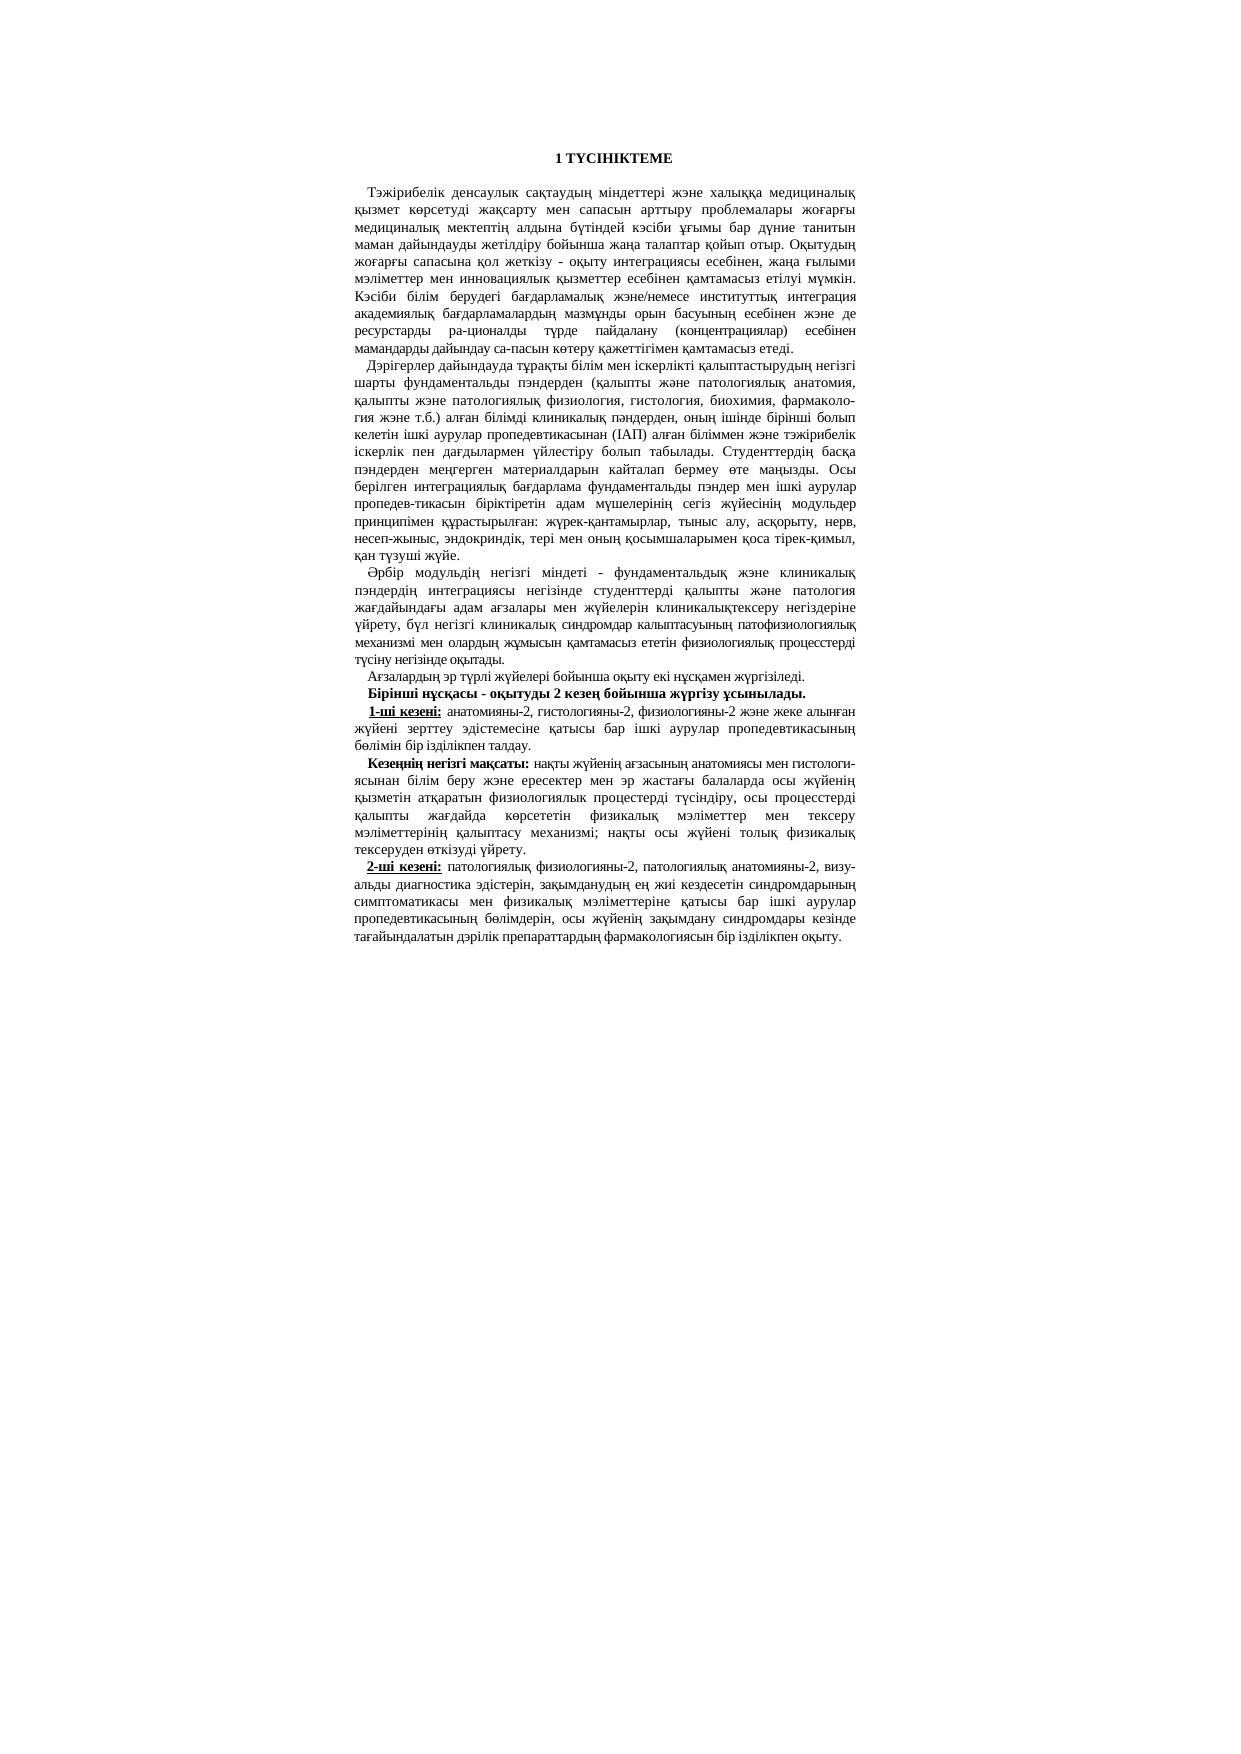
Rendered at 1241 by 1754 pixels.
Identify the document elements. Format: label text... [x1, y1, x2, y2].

text 1 ТҮСІНІКТЕМЕ [355, 150, 856, 167]
text Кезеңнің негізгі мақсаты: нақты жүйенің ағзасының анатомиясы мен гистологи-ясынан білім беру жэне ересектер мен эр жастағы балаларда осы жүйенің қызметін атқаратын физиологиялык процестерді түсіндіру, осы процесстерді қалыпты жағдайда көрсететін физикалық мэліметтер мен тексеру мэліметтерінің қалыптасу механизмі; нақты осы жүйені толық физикалық тексеруден өткізуді үйрету. [354, 754, 856, 858]
text Дэрігерлер дайындауда тұрақты білім мен іскерлікті қалыптастырудың негізгі шарты фундаментальды пэндерден (қалыпты және патологиялық анатомия, қалыпты жэне патологиялық физиология, гистология, биохимия, фармаколо-гия жэне т.б.) алған білімді клиникалық пәндерден, оның ішінде бірінші болып келетін ішкі аурулар пропедевтикасынан (ІАП) алған біліммен жэне тэжірибелік іскерлік пен дағдылармен үйлестіру болып табылады. Студенттердің басқа пэндерден меңгерген материалдарын кайталап бермеу өте маңызды. Осы берілген интеграциялық бағдарлама фундаментальды пэндер мен ішкі аурулар пропедев-тикасын біріктіретін адам мүшелерінің сегіз жүйесінің модульдер принципімен құрастырылған: жүрек-қантамырлар, тыныс алу, асқорыту, нерв, несеп-жыныс, эндокриндік, тері мен оның қосымшаларымен қоса тірек-қимыл, қан түзуші жүйе. [354, 357, 856, 564]
text Ағзалардың эр түрлі жүйелері бойынша оқыту екі нұсқамен жүргізіледі. [367, 668, 856, 685]
text Тэжірибелік денсаулык сақтаудың міндеттері жэне халыққа медициналық қызмет көрсетуді жақсарту мен сапасын арттыру проблемалары жоғарғы медициналық мектептің алдына бүтіндей кэсіби ұғымы бар дүние танитын маман дайындауды жетілдіру бойынша жаңа талаптар қойып отыр. Оқытудың жоғарғы сапасына қол жеткізу - оқыту интеграциясы есебінен, жаңа ғылыми мэліметтер мен инновациялык қызметтер есебінен қамтамасыз етілуі мүмкін. Кэсіби білім берудегі бағдарламалық жэне/немесе институттық интеграция академиялық бағдарламалардың мазмұнды орын басуының есебінен жэне де ресурстарды ра-ционалды түрде пайдалану (концентрациялар) есебінен мамандарды дайындау са-пасын көтеру қажеттігімен қамтамасыз етеді. [354, 184, 856, 357]
text Бірінші нұсқасы - оқытуды 2 кезең бойынша жүргізу ұсынылады. [368, 685, 856, 702]
text 2-ші кезені: патологиялық физиологияны-2, патологиялық анатомияны-2, визу-альды диагностика эдістерін, зақымданудың ең жиі кездесетін синдромдарының симптоматикасы мен физикалық мэліметтеріне қатысы бар ішкі аурулар пропедевтикасының бөлімдерін, осы жүйенің зақымдану синдромдары кезінде тағайындалатын дэрілік препараттардың фармакологиясын бір ізділікпен оқыту. [354, 858, 856, 944]
text 1-ші кезені: анатомияны-2, гистологияны-2, физиологияны-2 жэне жеке алынған жүйені зерттеу эдістемесіне қатысы бар ішкі аурулар пропедевтикасының бөлімін бір ізділікпен талдау. [354, 702, 856, 754]
text Әрбір модульдің негізгі міндеті - фундаментальдық жэне клиникалық пэндердің интеграциясы негізінде студенттерді қалыпты және патология жағдайындағы адам ағзалары мен жүйелерін клиникалықтексеру негіздеріне үйрету, бүл негізгі клиникалық синдромдар калыптасуының патофизиологиялық механизмі мен олардың жұмысын қамтамасыз ететін физиологиялық процесстерді түсіну негізінде оқытады. [354, 564, 856, 668]
